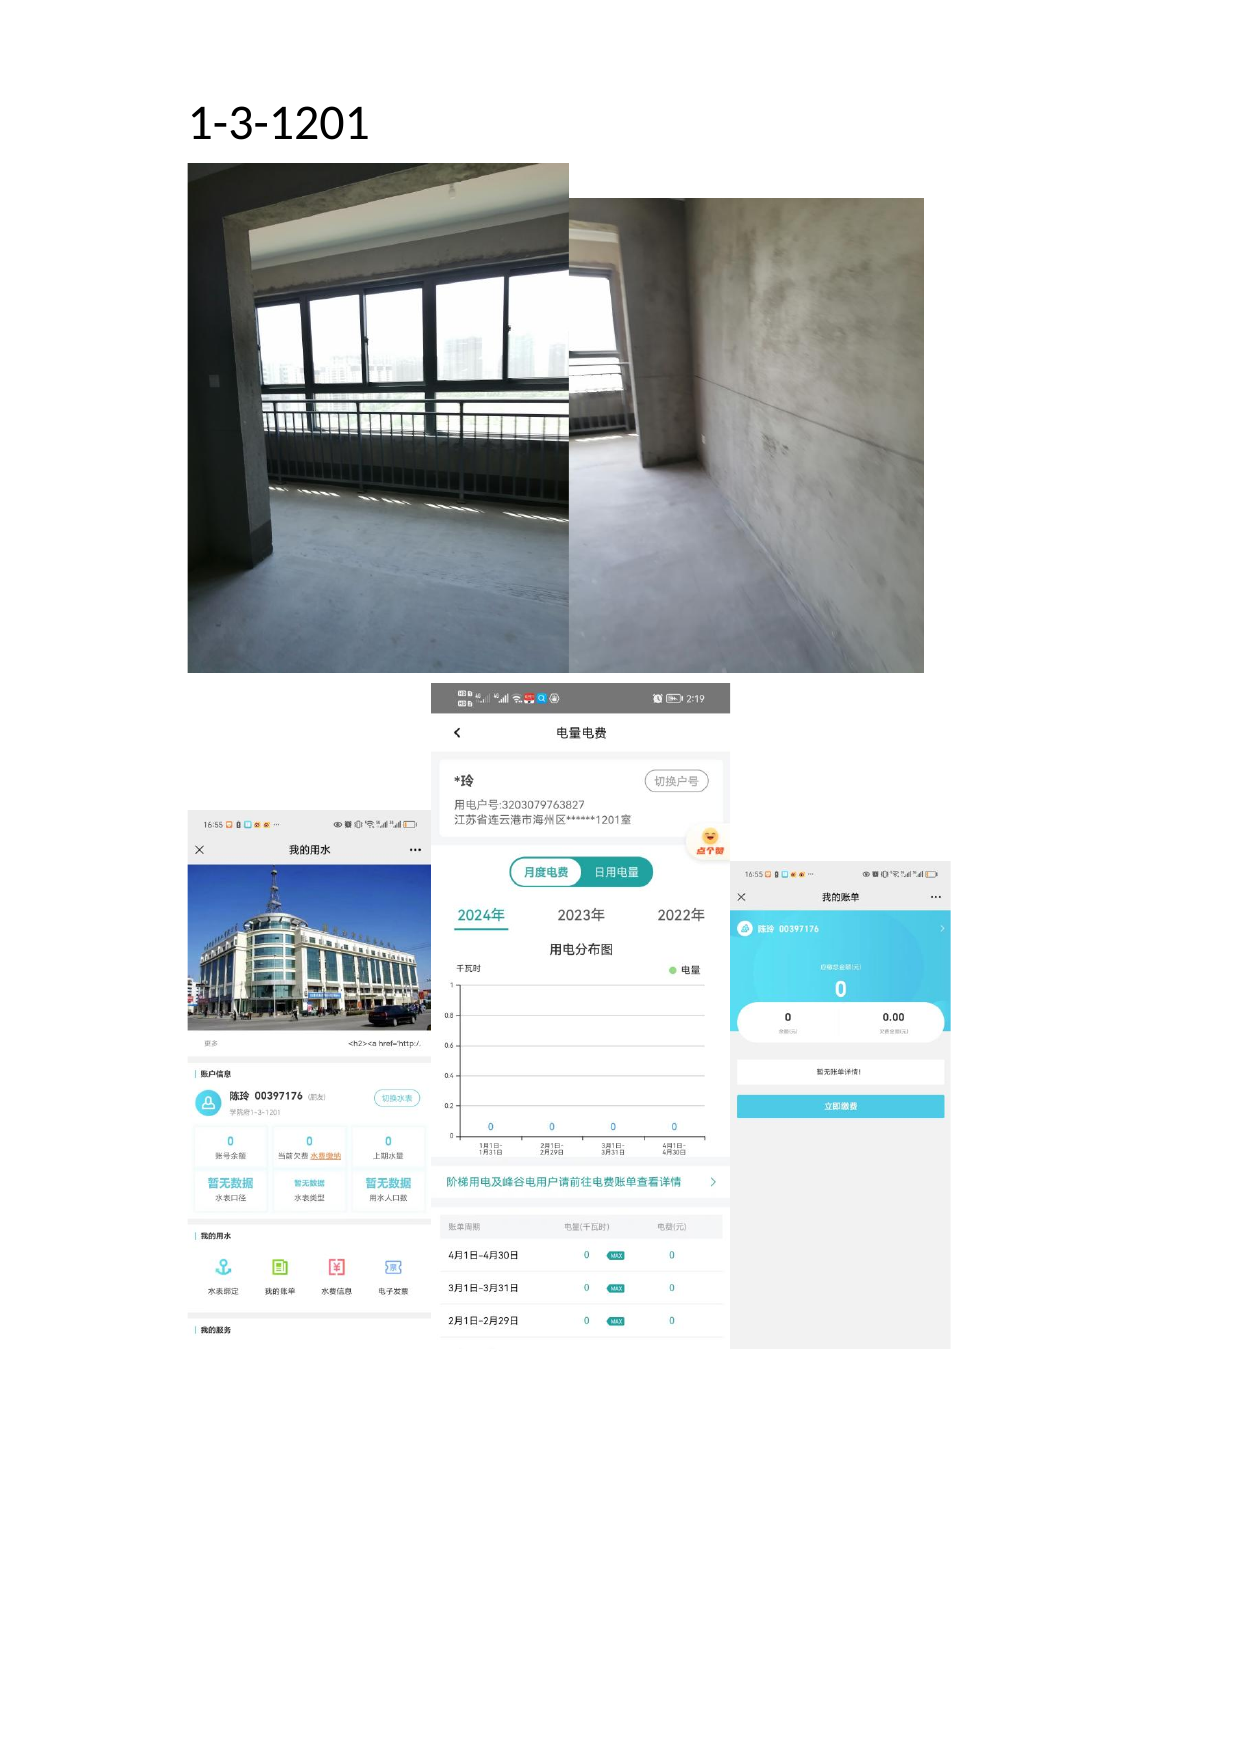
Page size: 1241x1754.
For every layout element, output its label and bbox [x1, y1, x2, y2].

picture [187, 683, 951, 1349]
picture [187, 163, 924, 673]
